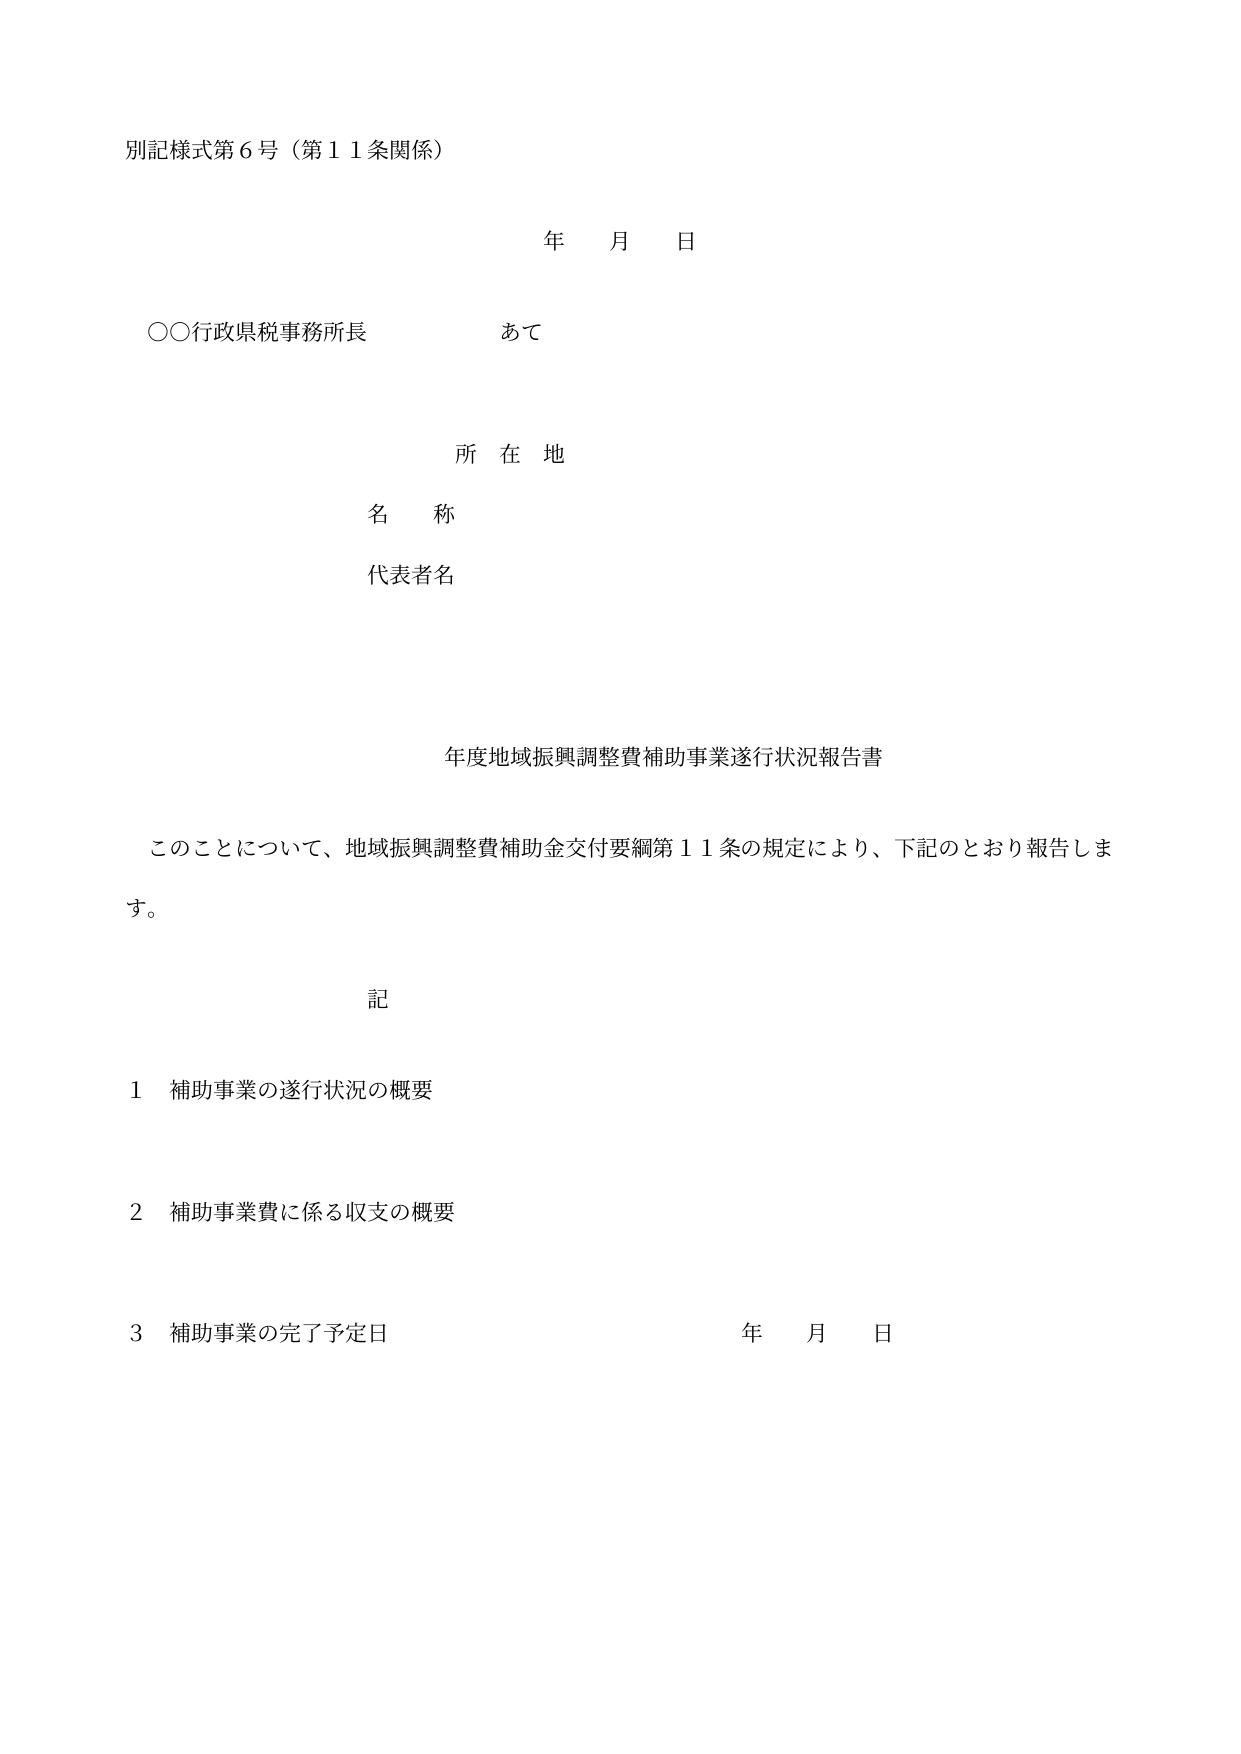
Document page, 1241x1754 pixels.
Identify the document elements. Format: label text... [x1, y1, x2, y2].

text このことについて、地域振興調整費補助金交付要綱第１１条の規定により、下記のとおり報告します。 [126, 816, 1114, 938]
text ○○行政県税事務所長 あて [126, 301, 1114, 362]
text 名 称 [126, 483, 1114, 543]
text 所 在 地 [126, 422, 1114, 483]
text ２ 補助事業費に係る収支の概要 [126, 1180, 1114, 1241]
text 記 [126, 968, 1114, 1028]
text 年 月 日 [126, 210, 1114, 271]
text 年度地域振興調整費補助事業遂行状況報告書 [126, 725, 1114, 786]
text １ 補助事業の遂行状況の概要 [126, 1059, 1114, 1119]
text 別記様式第６号（第１１条関係） [126, 119, 1114, 180]
text 代表者名 [126, 543, 1114, 604]
text ３ 補助事業の完了予定日 年 月 日 [126, 1301, 1114, 1362]
